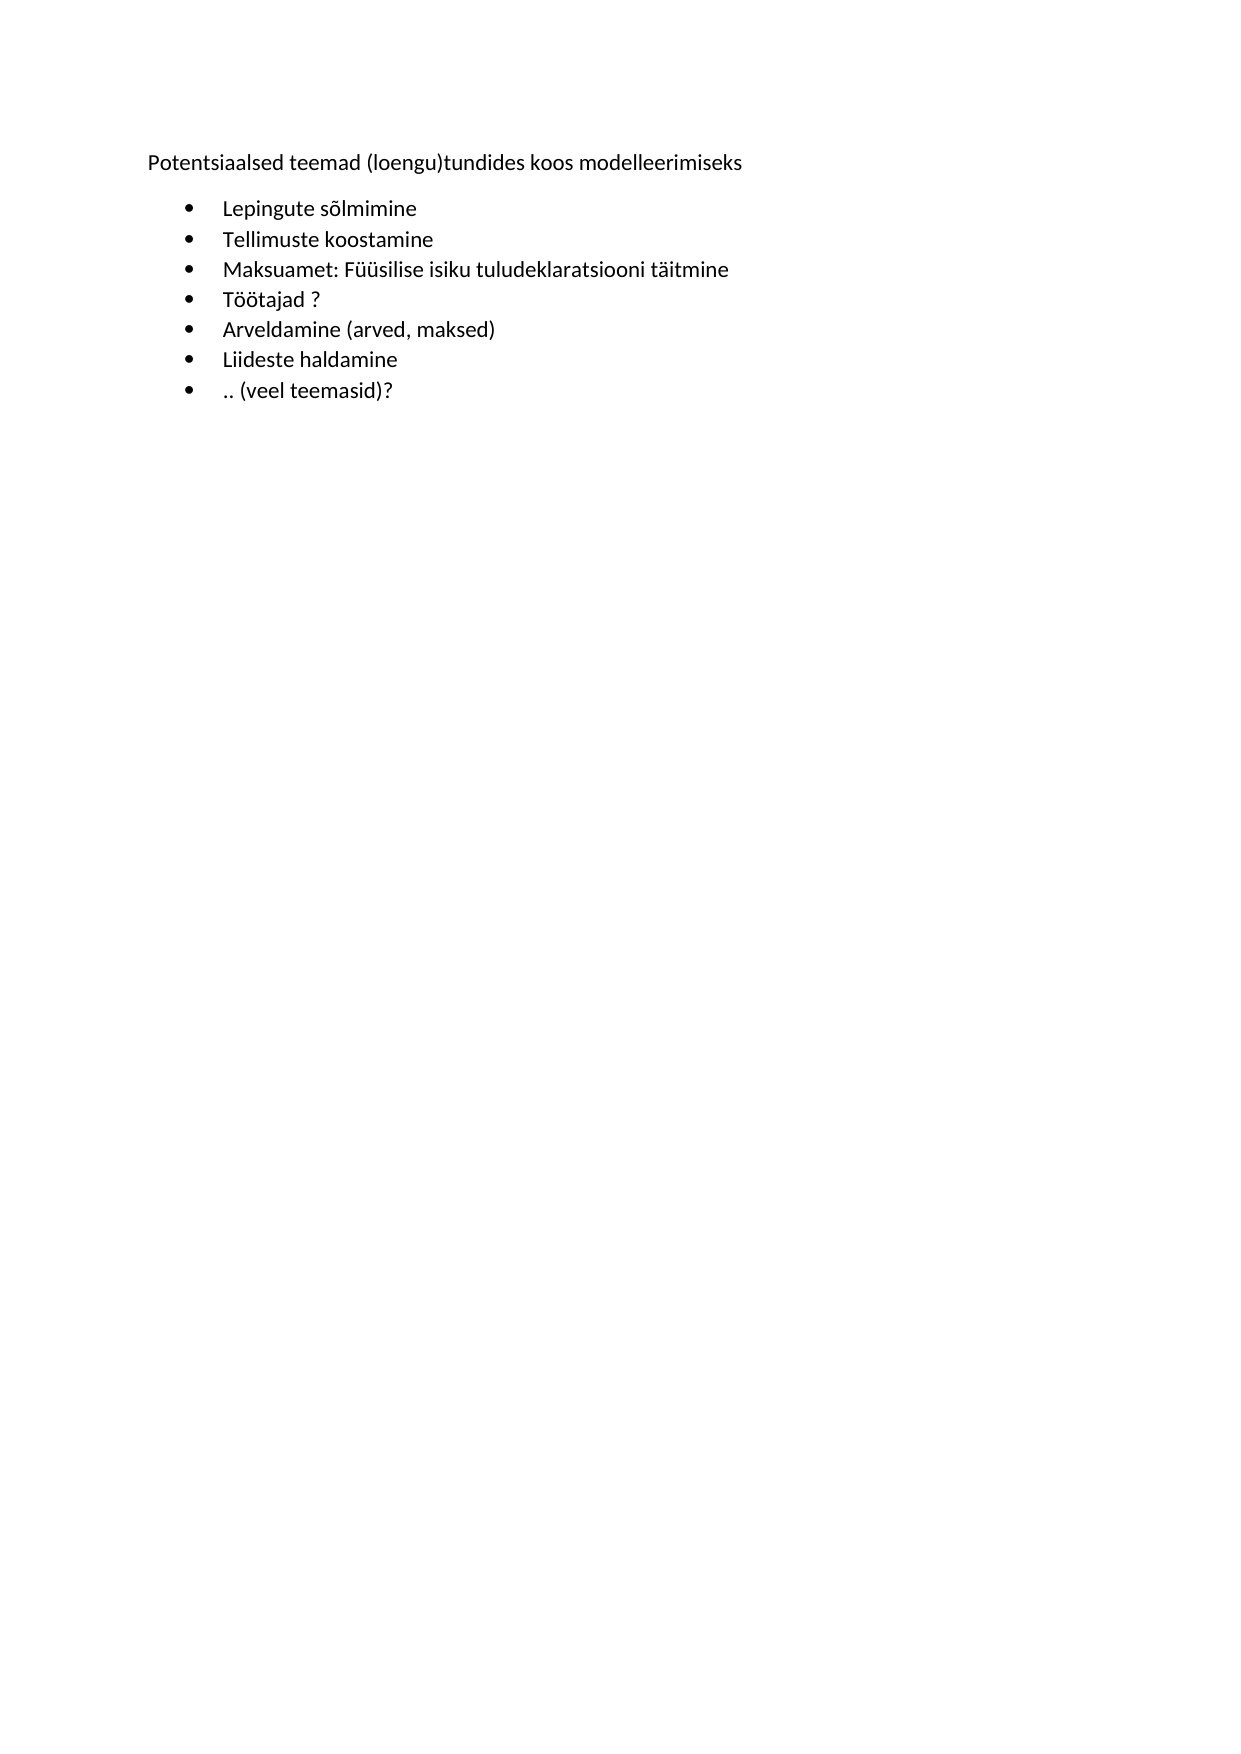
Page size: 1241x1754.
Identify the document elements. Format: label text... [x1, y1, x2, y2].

list Liideste haldamine [185, 346, 1093, 373]
text Potentsiaalsed teemad (loengu)tundides koos modelleerimiseks [148, 148, 1093, 176]
list Töötajad ? [185, 285, 1093, 313]
list Maksuamet: Füüsilise isiku tuludeklaratsiooni täitmine [185, 255, 1093, 283]
list .. (veel teemasid)? [185, 376, 1093, 404]
list Lepingute sõlmimine [185, 194, 1093, 222]
list Arveldamine (arved, maksed) [185, 315, 1093, 343]
list Tellimuste koostamine [185, 225, 1093, 253]
